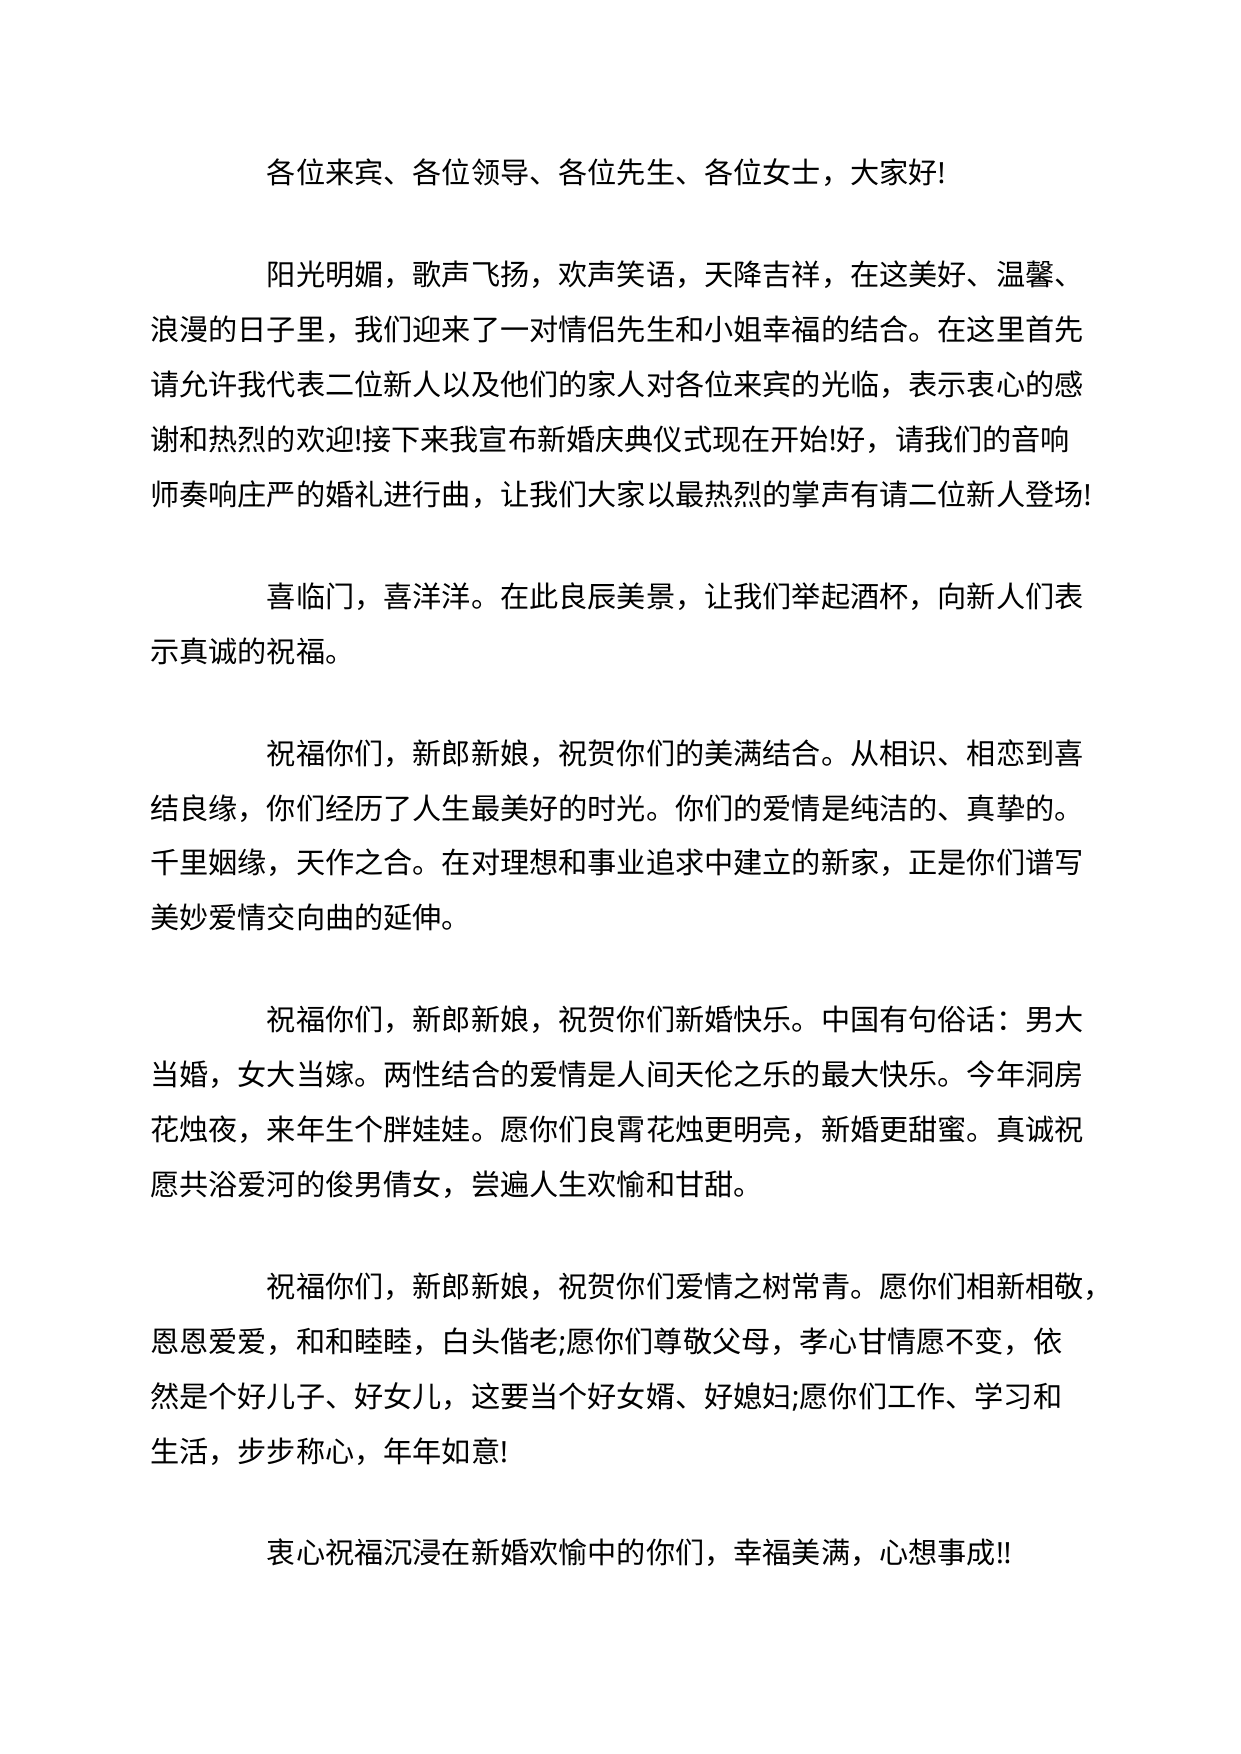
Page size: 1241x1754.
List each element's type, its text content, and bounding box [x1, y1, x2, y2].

text 祝福你们，新郎新娘，祝贺你们新婚快乐。中国有句俗话：男大当婚，女大当嫁。两性结合的爱情是人间天伦之乐的最大快乐。今年洞房花烛夜，来年生个胖娃娃。愿你们良霄花烛更明亮，新婚更甜蜜。真诚祝愿共浴爱河的俊男倩女，尝遍人生欢愉和甘甜。 [150, 997, 1090, 1204]
text 喜临门，喜洋洋。在此良辰美景，让我们举起酒杯，向新人们表示真诚的祝福。 [150, 574, 1090, 671]
text 祝福你们，新郎新娘，祝贺你们爱情之树常青。愿你们相新相敬，恩恩爱爱，和和睦睦，白头偕老;愿你们尊敬父母，孝心甘情愿不变，依然是个好儿子、好女儿，这要当个好女婿、好媳妇;愿你们工作、学习和生活，步步称心，年年如意! [150, 1263, 1090, 1471]
text 各位来宾、各位领导、各位先生、各位女士，大家好! [150, 150, 1090, 192]
text 祝福你们，新郎新娘，祝贺你们的美满结合。从相识、相恋到喜结良缘，你们经历了人生最美好的时光。你们的爱情是纯洁的、真挚的。千里姻缘，天作之合。在对理想和事业追求中建立的新家，正是你们谱写美妙爱情交向曲的延伸。 [150, 730, 1090, 937]
text 衷心祝福沉浸在新婚欢愉中的你们，幸福美满，心想事成!! [150, 1530, 1090, 1572]
text 阳光明媚，歌声飞扬，欢声笑语，天降吉祥，在这美好、温馨、浪漫的日子里，我们迎来了一对情侣先生和小姐幸福的结合。在这里首先请允许我代表二位新人以及他们的家人对各位来宾的光临，表示衷心的感谢和热烈的欢迎!接下来我宣布新婚庆典仪式现在开始!好，请我们的音响师奏响庄严的婚礼进行曲，让我们大家以最热烈的掌声有请二位新人登场! [150, 252, 1090, 514]
